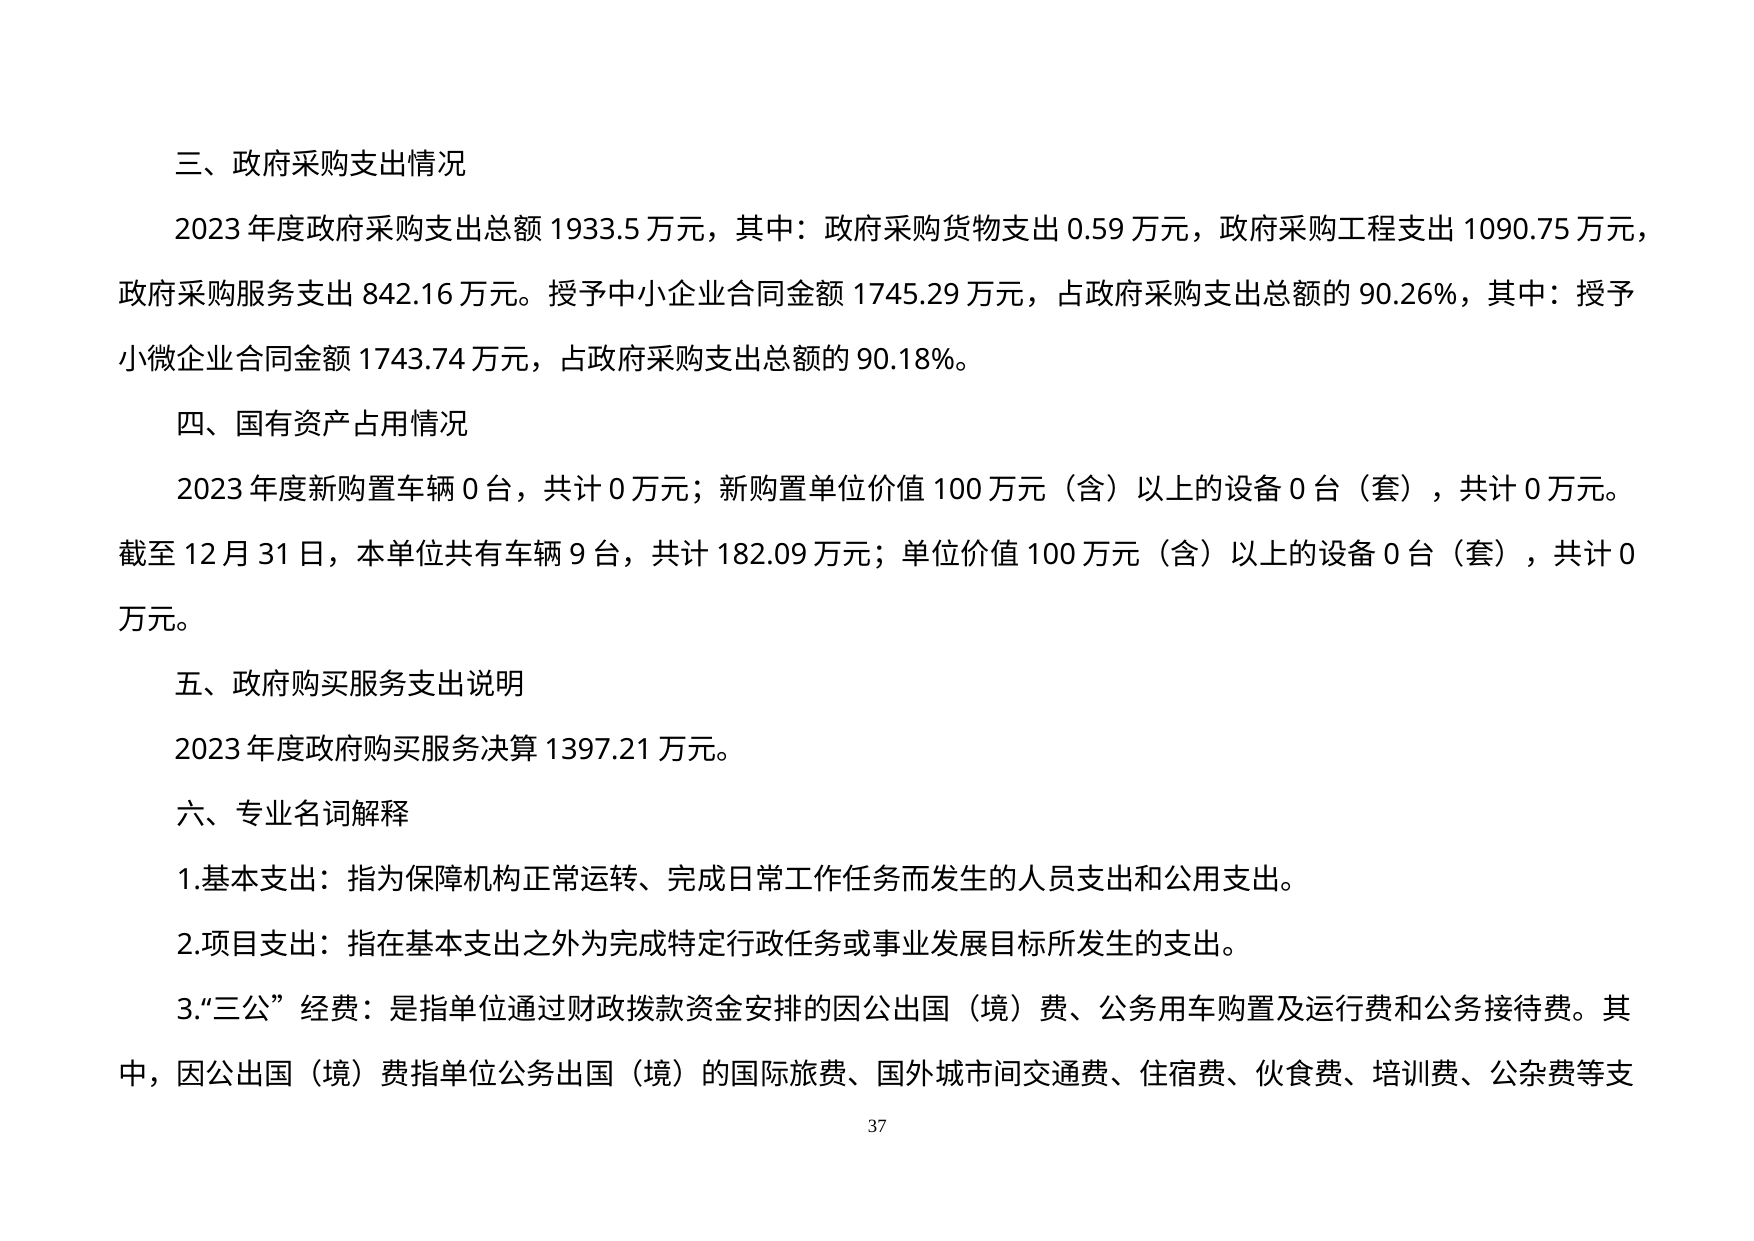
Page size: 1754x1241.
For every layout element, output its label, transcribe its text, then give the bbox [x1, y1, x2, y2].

text 2023年度政府采购支出总额1933.5万元，其中：政府采购货物支出0.59万元，政府采购工程支出1090.75万元，政府采购服务支出842.16万元。授予中小企业合同金额1745.29万元，占政府采购支出总额的90.26%，其中：授予小微企业合同金额1743.74万元，占政府采购支出总额的90.18%。 [118, 194, 1636, 389]
text 六、专业名词解释 [118, 779, 1636, 844]
text 2023年度新购置车辆0台，共计0万元；新购置单位价值100万元（含）以上的设备0台（套），共计0万元。截至12月31日，本单位共有车辆9台，共计182.09万元；单位价值100万元（含）以上的设备0台（套），共计0万元。 [118, 454, 1636, 649]
text 五、政府购买服务支出说明 [118, 649, 1636, 714]
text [118, 974, 1636, 1104]
text 四、国有资产占用情况 [118, 389, 1636, 454]
text 三、政府采购支出情况 [174, 129, 1636, 194]
text 2023年度政府购买服务决算1397.21万元。 [118, 714, 1636, 779]
text 1.基本支出：指为保障机构正常运转、完成日常工作任务而发生的人员支出和公用支出。 [118, 844, 1636, 909]
text 2.项目支出：指在基本支出之外为完成特定行政任务或事业发展目标所发生的支出。 [118, 909, 1636, 974]
